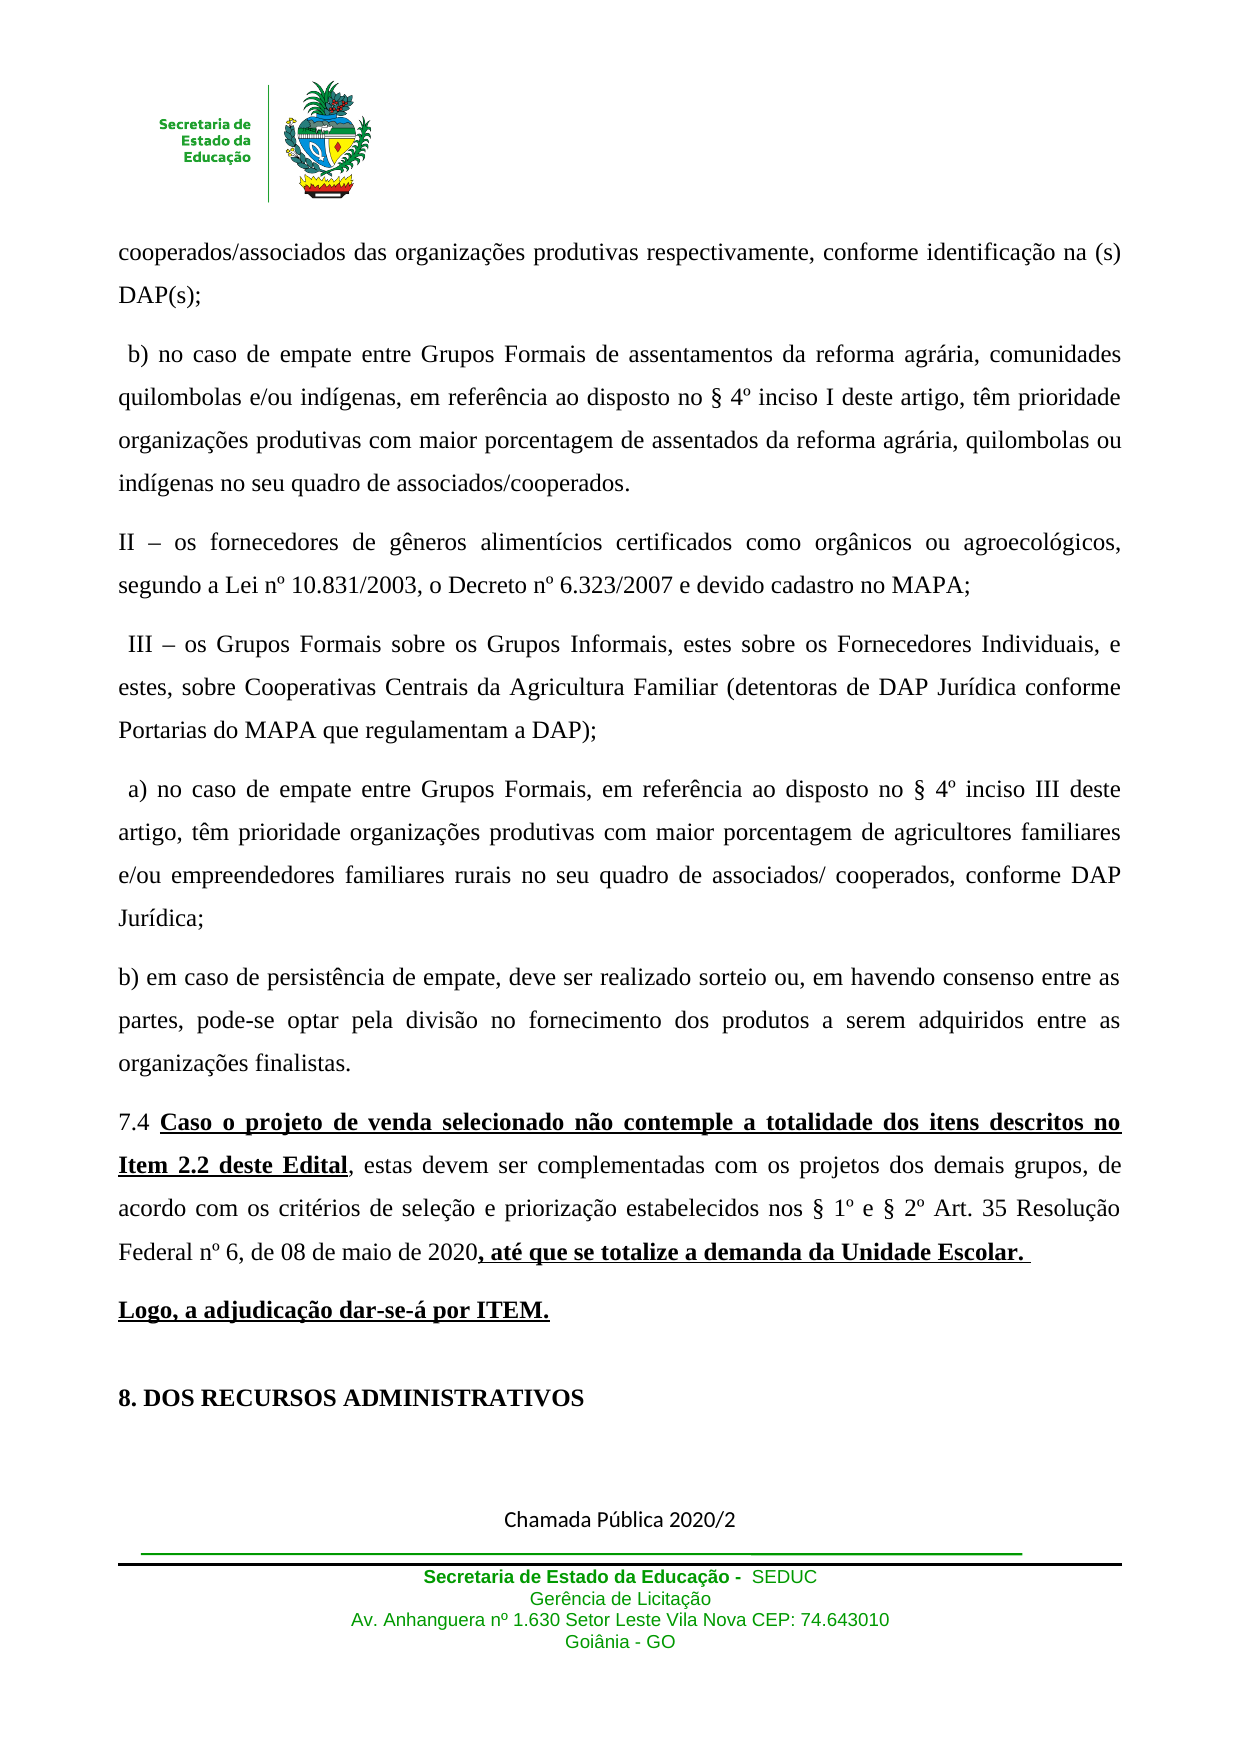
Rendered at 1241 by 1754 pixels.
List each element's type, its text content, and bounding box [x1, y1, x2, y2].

picture [118, 73, 412, 210]
text 7.4 Caso o projeto de venda selecionado não contemple a totalidade dos itens descritos no Item 2.2 deste Edital, estas devem ser complementadas com os projetos dos demais grupos, de acordo com os critérios de seleção e priorização estabelecidos nos § 1º e § 2º Art. 35 Resolução Federal nº 6, de 08 de maio de 2020, até que se totalize a demanda da Unidade Escolar. [118, 1107, 1122, 1265]
text III – os Grupos Formais sobre os Grupos Informais, estes sobre os Fornecedores Individuais, e estes, sobre Cooperativas Centrais da Agricultura Familiar (detentoras de DAP Jurídica conforme Portarias do MAPA que regulamentam a DAP); [118, 629, 1122, 744]
text b) em caso de persistência de empate, deve ser realizado sorteio ou, em havendo consenso entre as partes, pode-se optar pela divisão no fornecimento dos produtos a serem adquiridos entre as organizações finalistas. [118, 962, 1122, 1077]
text Logo, a adjudicação dar-se-á por ITEM. [118, 1295, 1122, 1324]
text b) no caso de empate entre Grupos Formais de assentamentos da reforma agrária, comunidades quilombolas e/ou indígenas, em referência ao disposto no § 4º inciso I deste artigo, têm prioridade organizações produtivas com maior porcentagem de assentados da reforma agrária, quilombolas ou indígenas no seu quadro de associados/cooperados. [118, 339, 1122, 497]
text a) no caso de empate entre Grupos Formais, em referência ao disposto no § 4º inciso III deste artigo, têm prioridade organizações produtivas com maior porcentagem de agricultores familiares e/ou empreendedores familiares rurais no seu quadro de associados/ cooperados, conforme DAP Jurídica; [118, 774, 1122, 932]
text II – os fornecedores de gêneros alimentícios certificados como orgânicos ou agroecológicos, segundo a Lei nº 10.831/2003, o Decreto nº 6.323/2007 e devido cadastro no MAPA; [118, 527, 1122, 599]
text 8. DOS RECURSOS ADMINISTRATIVOS [118, 1383, 1122, 1412]
